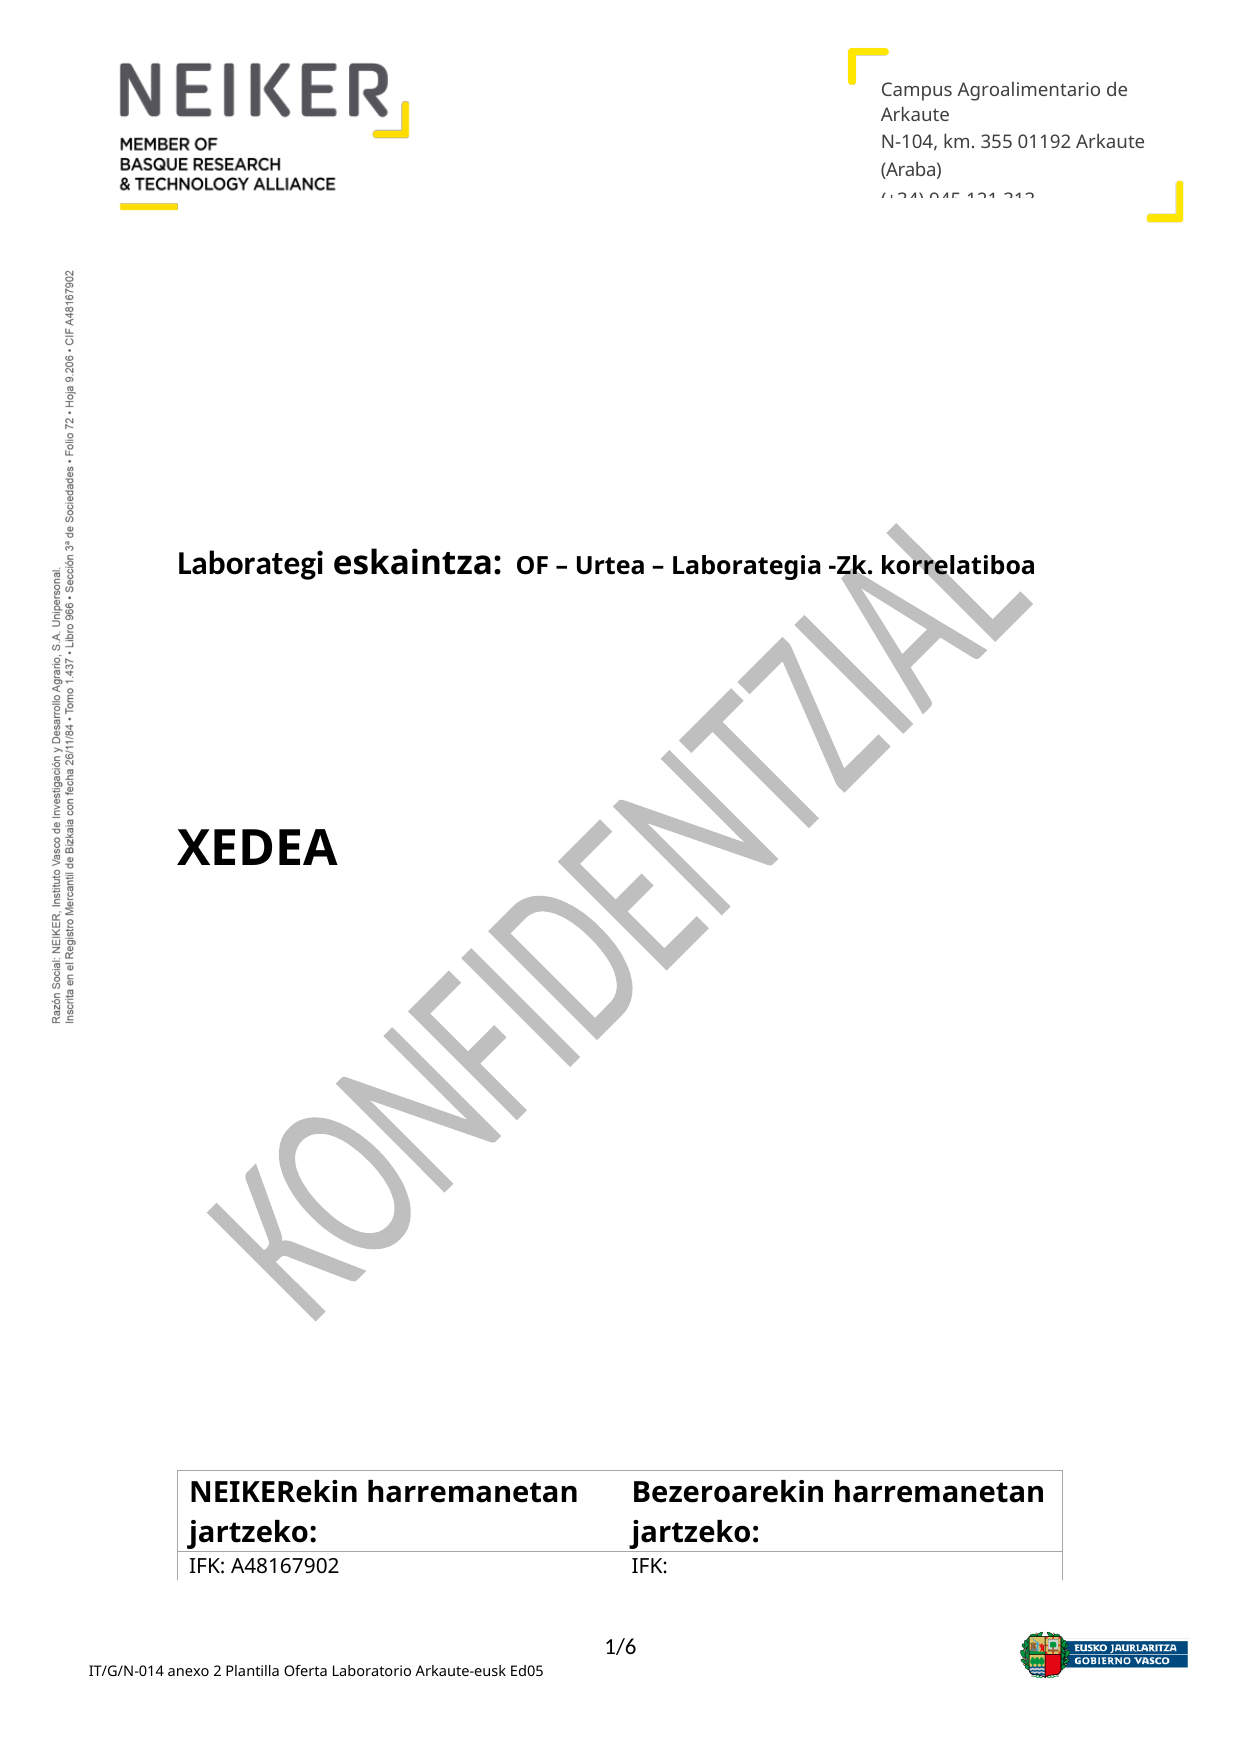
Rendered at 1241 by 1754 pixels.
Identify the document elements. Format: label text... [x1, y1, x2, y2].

table_cell IFK: A48167902 [178, 1552, 620, 1580]
table_cell IFK: [620, 1552, 1062, 1580]
picture [1147, 181, 1183, 222]
table_header Bezeroarekin harremanetan jartzeko: [620, 1471, 1062, 1551]
picture [1015, 1626, 1193, 1687]
picture [847, 47, 889, 85]
text Laborategi eskaintza: OF – Urtea – Laborategia -Zk. korrelatiboa [177, 539, 1063, 584]
text XEDEA [177, 812, 1063, 880]
picture [106, 48, 419, 222]
picture [45, 233, 83, 1039]
table_header NEIKERekin harremanetan jartzeko: [178, 1471, 620, 1551]
